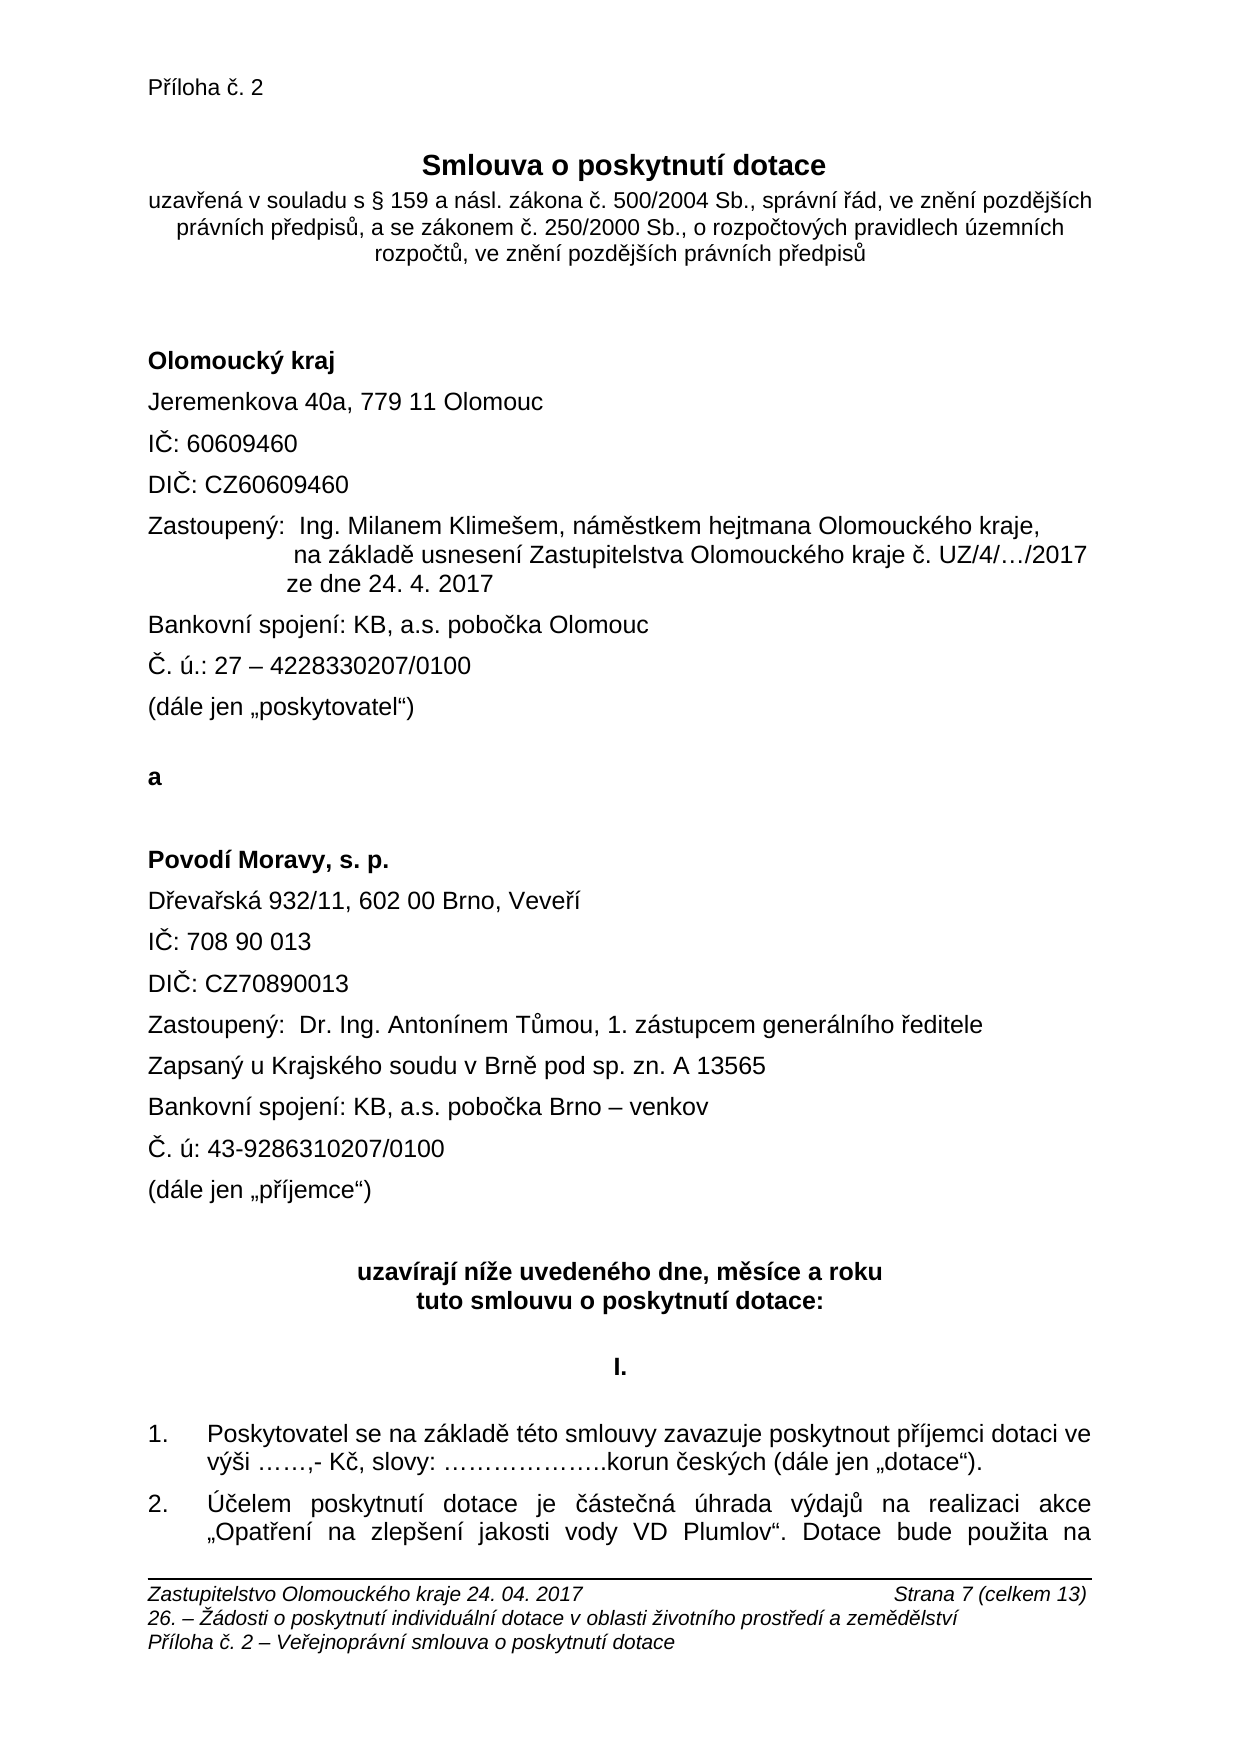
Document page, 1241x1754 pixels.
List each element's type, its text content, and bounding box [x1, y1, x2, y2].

text DIČ: CZ70890013 [148, 969, 1092, 997]
text Č. ú: 43-9286310207/0100 [148, 1134, 1092, 1162]
text uzavřená v souladu s § 159 a násl. zákona č. 500/2004 Sb., správní řád, ve znění pozdějších právních předpisů, a se zákonem č. 250/2000 Sb., o rozpočtových pravidlech územních rozpočtů, ve znění pozdějších právních předpisů [148, 187, 1092, 267]
text (dále jen „poskytovatel“) [148, 692, 1092, 721]
text I. [148, 1352, 1092, 1381]
text Jeremenkova 40a, 779 11 Olomouc [148, 387, 1092, 416]
text a [148, 762, 1092, 791]
text ze dne 24. 4. 2017 [148, 569, 1092, 597]
text (dále jen „příjemce“) [148, 1175, 1092, 1204]
text IČ: 60609460 [148, 429, 1092, 457]
text Č. ú.: 27 – 4228330207/0100 [148, 651, 1092, 680]
text Smlouva o poskytnutí dotace [148, 148, 1092, 181]
text Bankovní spojení: KB, a.s. pobočka Brno – venkov [148, 1092, 1092, 1121]
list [148, 1489, 1092, 1546]
text Zastoupený: Ing. Milanem Klimešem, náměstkem hejtmana Olomouckého kraje, [148, 511, 1092, 540]
text na základě usnesení Zastupitelstva Olomouckého kraje č. UZ/4/…/2017 [148, 540, 1092, 569]
text Zastoupený: Dr. Ing. Antonínem Tůmou, 1. zástupcem generálního ředitele [148, 1010, 1092, 1039]
text uzavírají níže uvedeného dne, měsíce a roku tuto smlouvu o poskytnutí dotace: [148, 1257, 1092, 1315]
text Povodí Moravy, s. p. [148, 845, 1092, 874]
list Poskytovatel se na základě této smlouvy zavazuje poskytnout příjemci dotaci ve výši ……,- Kč, slovy: ………………..korun českých (dále jen „dotace“). [148, 1419, 1092, 1476]
text Zapsaný u Krajského soudu v Brně pod sp. zn. A 13565 [148, 1051, 1092, 1080]
text Bankovní spojení: KB, a.s. pobočka Olomouc [148, 610, 1092, 639]
text IČ: 708 90 013 [148, 927, 1092, 956]
text Olomoucký kraj [148, 346, 1092, 375]
text DIČ: CZ60609460 [148, 470, 1092, 499]
text Dřevařská 932/11, 602 00 Brno, Veveří [148, 886, 1092, 915]
